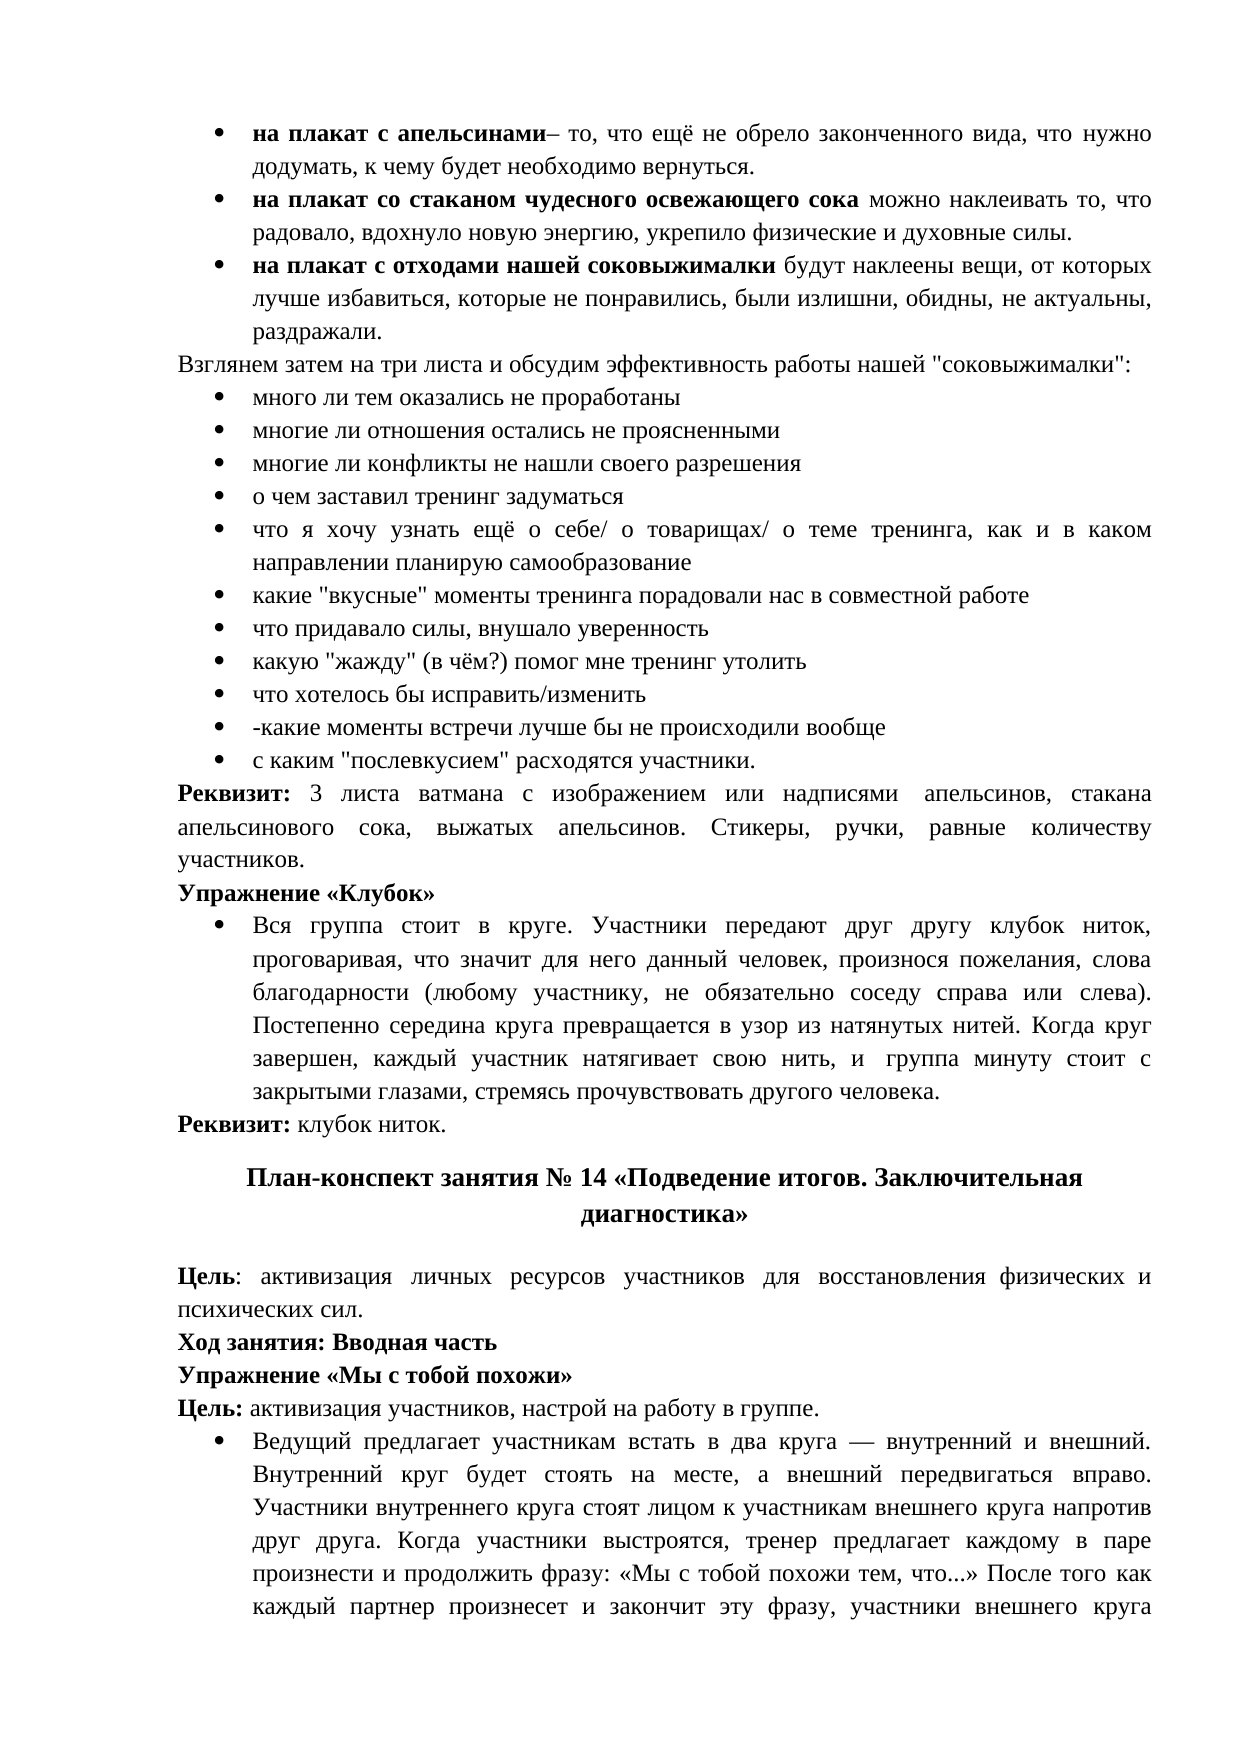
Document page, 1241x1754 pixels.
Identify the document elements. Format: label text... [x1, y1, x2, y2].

text Цель: активизация участников, настрой на работу в группе. [177, 1393, 1152, 1422]
list на плакат со стаканом чудесного освежающего сока можно наклеивать то, что радовало, вдохнуло новую энергию, укрепило физические и духовные силы. [215, 184, 1152, 246]
text Взглянем затем на три листа и обсудим эффективность работы нашей "соковыжималки": [177, 349, 1152, 378]
list какие "вкусные" моменты тренинга порадовали нас в совместной работе [215, 580, 1152, 609]
text Упражнение «Клубок» [177, 878, 1152, 906]
list о чем заставил тренинг задуматься [215, 481, 1152, 510]
text Реквизит: клубок ниток. [177, 1109, 1152, 1137]
list что я хочу узнать ещё о себе/ о товарищах/ о теме тренинга, как и в каком направлении планирую самообразование [215, 514, 1152, 576]
text Упражнение «Мы с тобой похожи» [177, 1360, 1152, 1388]
list -какие моменты встречи лучше бы не происходили вообще [215, 712, 1152, 741]
list многие ли отношения остались не проясненными [215, 415, 1152, 444]
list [215, 1426, 1152, 1620]
subtitle План-конспект занятия № 14 «Подведение итогов. Заключительная диагностика» [177, 1161, 1152, 1228]
list что хотелось бы исправить/изменить [215, 679, 1152, 708]
list что придавало силы, внушало уверенность [215, 613, 1152, 642]
list на плакат с отходами нашей соковыжималки будут наклеены вещи, от которых лучше избавиться, которые не понравились, были излишни, обидны, не актуальны, раздражали. [215, 250, 1152, 345]
text Цель: активизация личных ресурсов участников для восстановления физических и психических сил. [177, 1261, 1152, 1322]
list с каким "послевкусием" расходятся участники. [215, 746, 1152, 774]
list многие ли конфликты не нашли своего разрешения [215, 448, 1152, 477]
list на плакат с апельсинами– то, что ещё не обрело законченного вида, что нужно додумать, к чему будет необходимо вернуться. [215, 118, 1152, 180]
text Реквизит: 3 листа ватмана с изображением или надписями апельсинов, стакана апельсинового сока, выжатых апельсинов. Стикеры, ручки, равные количеству участников. [177, 778, 1152, 873]
list Вся группа стоит в круге. Участники передают друг другу клубок ниток, проговаривая, что значит для него данный человек, произнося пожелания, слова благодарности (любому участнику, не обязательно соседу справа или слева). Постепенно середина круга превращается в узор из натянутых нитей. Когда круг завершен, каждый участник натягивает свою нить, и группа минуту стоит с закрытыми глазами, стремясь прочувствовать другого человека. [215, 911, 1152, 1104]
text Ход занятия: Вводная часть [177, 1327, 1152, 1356]
list какую "жажду" (в чём?) помог мне тренинг утолить [215, 646, 1152, 675]
list много ли тем оказались не проработаны [215, 382, 1152, 411]
